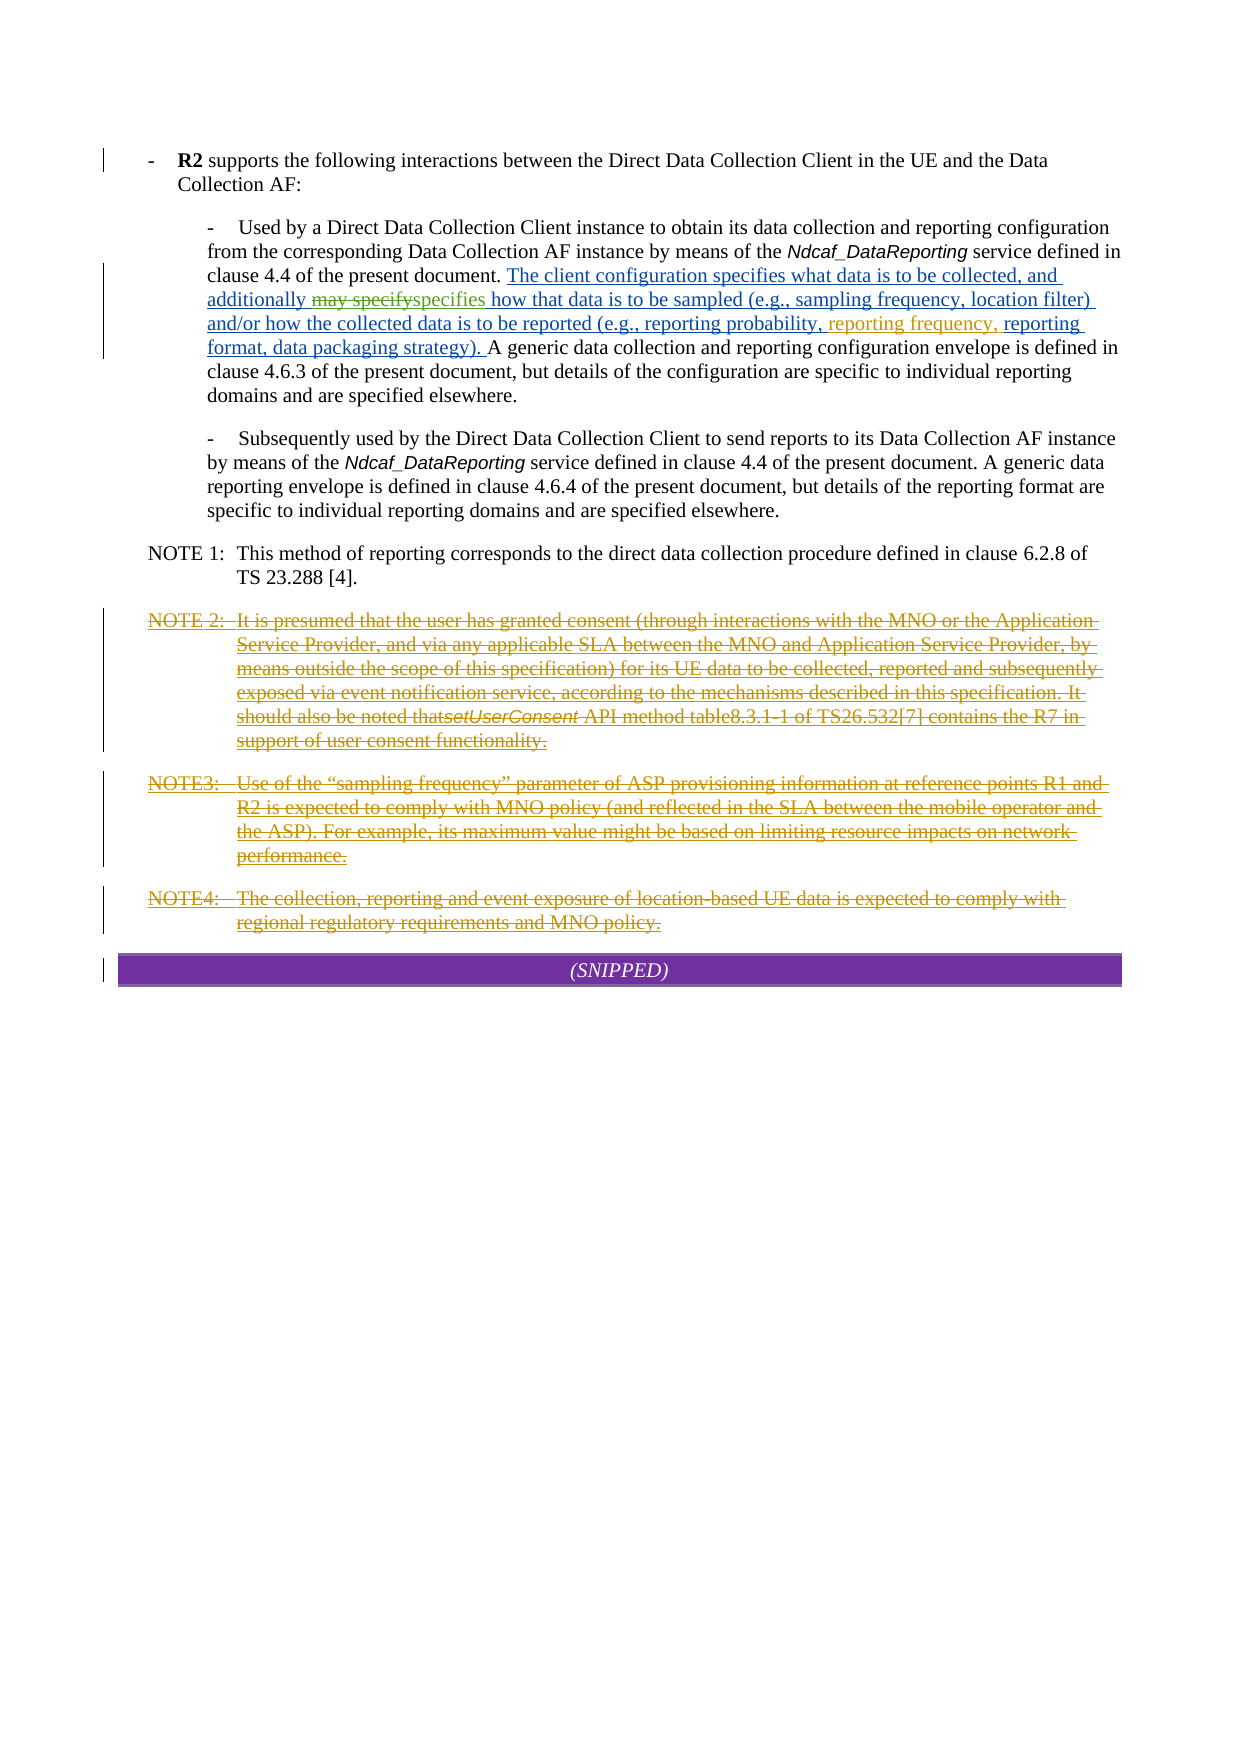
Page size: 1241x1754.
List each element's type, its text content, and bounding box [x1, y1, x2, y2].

text NOTE 1: This method of reporting corresponds to the direct data collection procedure defined in clause 6.2.8 of TS 23.288 [4]. [148, 541, 1122, 589]
text - R2 supports the following interactions between the Direct Data Collection Client in the UE and the Data Collection AF: [148, 148, 1122, 196]
text (SNIPPED) [118, 956, 1122, 984]
text - Subsequently used by the Direct Data Collection Client to send reports to its Data Collection AF instance by means of the Ndcaf_DataReporting service defined in clause 4.4 of the present document. A generic data reporting envelope is defined in clause 4.6.4 of the present document, but details of the reporting format are specific to individual reporting domains and are specified elsewhere. [207, 426, 1122, 522]
text - Used by a Direct Data Collection Client instance to obtain its data collection and reporting configuration from the corresponding Data Collection AF instance by means of the Ndcaf_DataReporting service defined in clause 4.4 of the present document. A generic data collection and reporting configuration envelope is defined in clause 4.6.3 of the present document, but details of the configuration are specific to individual reporting domains and are specified elsewhere. [207, 214, 1122, 407]
